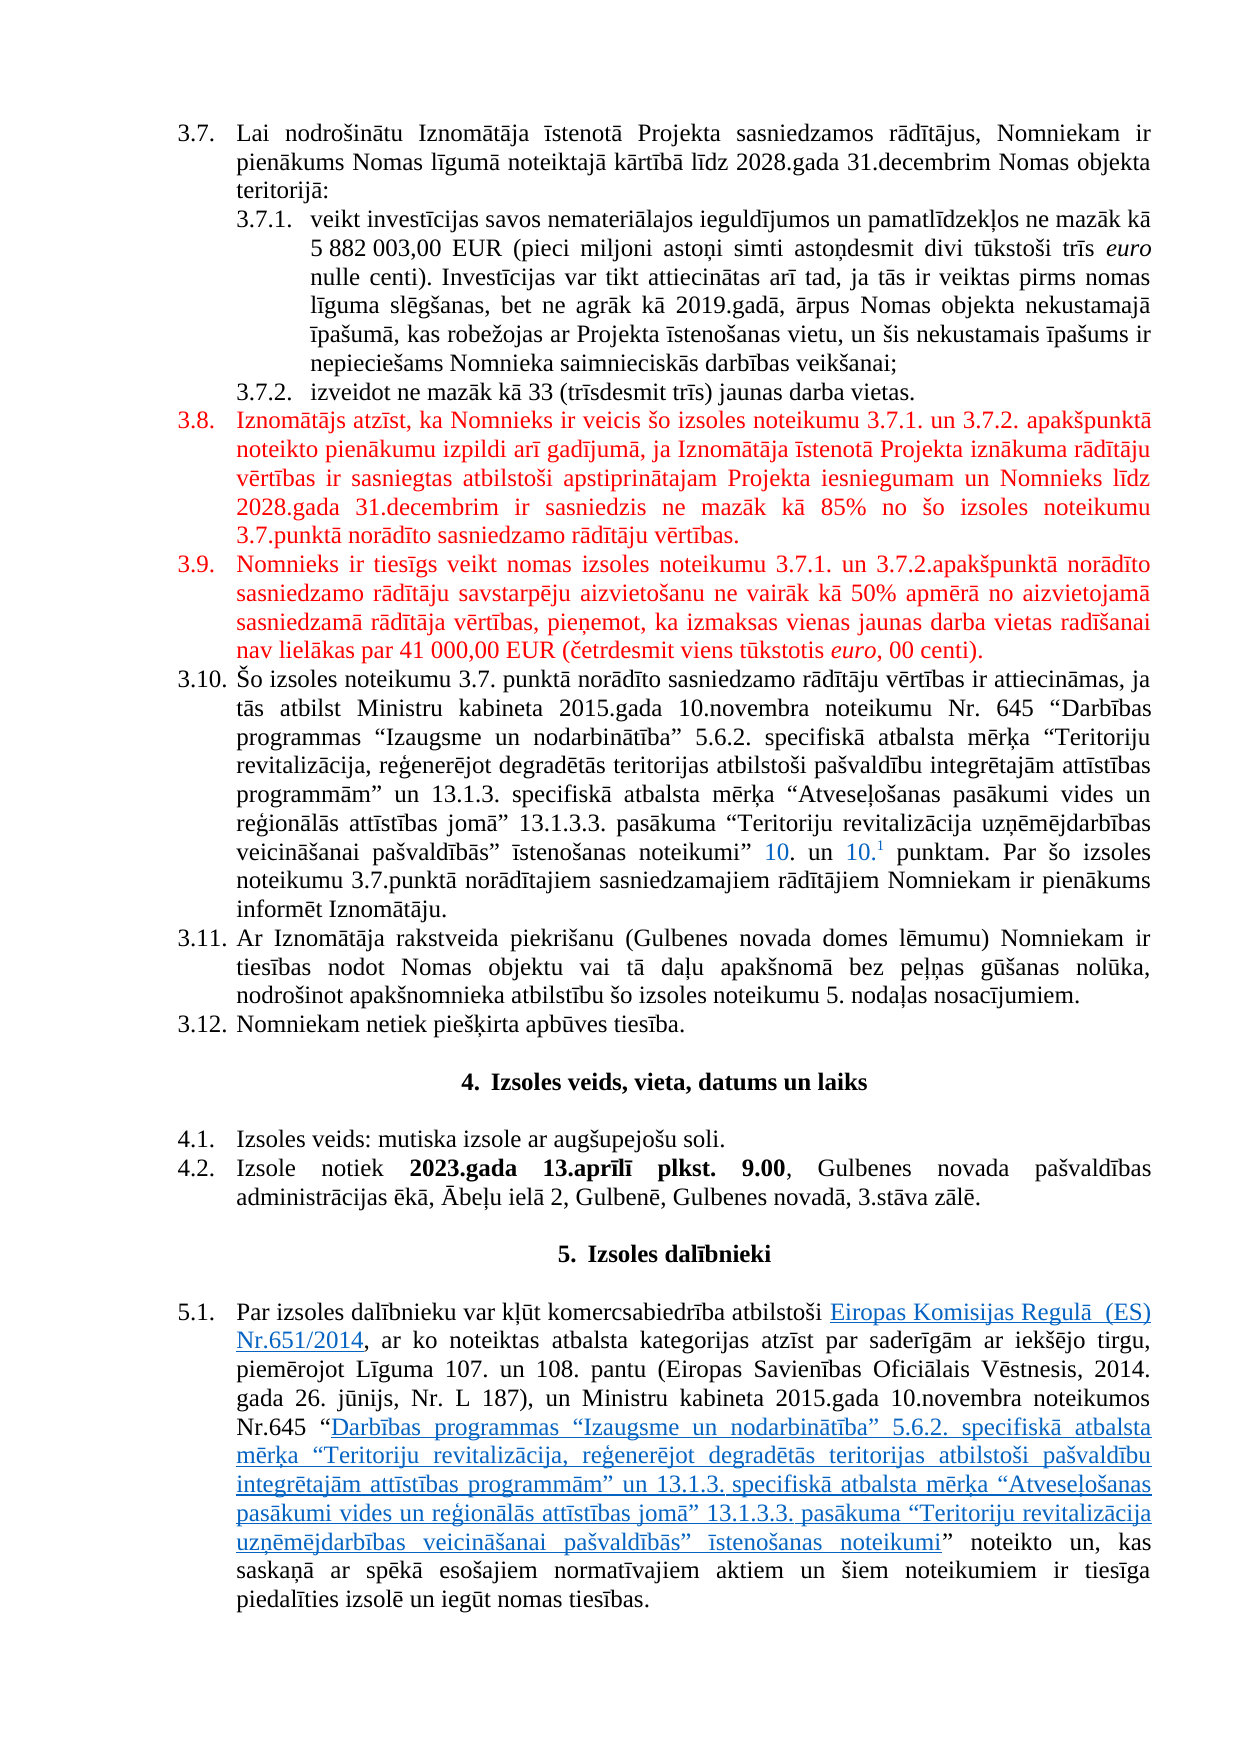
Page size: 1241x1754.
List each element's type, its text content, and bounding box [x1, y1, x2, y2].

list Izsoles dalībnieki [177, 1239, 1152, 1268]
list Izsoles veids: mutiska izsole ar augšupejošu soli. [177, 1124, 1152, 1153]
list Izsole notiek 2023.gada 13.aprīlī plkst. 9.00, Gulbenes novada pašvaldības administrācijas ēkā, Ābeļu ielā 2, Gulbenē, Gulbenes novadā, 3.stāva zālē. [177, 1153, 1152, 1211]
list Lai nodrošinātu Iznomātāja īstenotā Projekta sasniedzamos rādītājus, Nomniekam ir pienākums Nomas līgumā noteiktajā kārtībā līdz 2028.gada 31.decembrim Nomas objekta teritorijā: [177, 118, 1152, 204]
list Izsoles veids, vieta, datums un laiks [177, 1067, 1152, 1096]
list Nomniekam netiek piešķirta apbūves tiesība. [177, 1009, 1152, 1038]
list Nomnieks ir tiesīgs veikt nomas izsoles noteikumu 3.7.1. un 3.7.2.apakšpunktā norādīto sasniedzamo rādītāju savstarpēju aizvietošanu ne vairāk kā 50% apmērā no aizvietojamā sasniedzamā rādītāja vērtības, pieņemot, ka izmaksas vienas jaunas darba vietas radīšanai nav lielākas par 41 000,00 EUR (četrdesmit viens tūkstotis euro, 00 centi). [177, 549, 1152, 664]
list izveidot ne mazāk kā 33 (trīsdesmit trīs) jaunas darba vietas. [236, 377, 1152, 406]
list Par izsoles dalībnieku var kļūt komercsabiedrība atbilstoši Eiropas Komisijas Regulā (ES) Nr.651/2014, ar ko noteiktas atbalsta kategorijas atzīst par saderīgām ar iekšējo tirgu, piemērojot Līguma 107. un 108. pantu (Eiropas Savienības Oficiālais Vēstnesis, 2014. gada 26. jūnijs, Nr. L 187), un Ministru kabineta 2015.gada 10.novembra noteikumos Nr.645 “Darbības programmas “Izaugsme un nodarbinātība” 5.6.2. specifiskā atbalsta mērķa “Teritoriju revitalizācija, reģenerējot degradētās teritorijas atbilstoši pašvaldību integrētajām attīstības programmām” un 13.1.3. specifiskā atbalsta mērķa “Atveseļošanas pasākumi vides un reģionālās attīstības jomā” 13.1.3.3. pasākuma “Teritoriju revitalizācija uzņēmējdarbības veicināšanai pašvaldībās” īstenošanas noteikumi” noteikto un, kas saskaņā ar spēkā esošajiem normatīvajiem aktiem un šiem noteikumiem ir tiesīga piedalīties izsolē un iegūt nomas tiesības. [177, 1297, 1152, 1613]
list veikt investīcijas savos nemateriālajos ieguldījumos un pamatlīdzekļos ne mazāk kā 5 882 003,00 EUR (pieci miljoni astoņi simti astoņdesmit divi tūkstoši trīs euro nulle centi). Investīcijas var tikt attiecinātas arī tad, ja tās ir veiktas pirms nomas līguma slēgšanas, bet ne agrāk kā 2019.gadā, ārpus Nomas objekta nekustamajā īpašumā, kas robežojas ar Projekta īstenošanas vietu, un šis nekustamais īpašums ir nepieciešams Nomnieka saimnieciskās darbības veikšanai; [236, 204, 1152, 377]
list Šo izsoles noteikumu 3.7. punktā norādīto sasniedzamo rādītāju vērtības ir attiecināmas, ja tās atbilst Ministru kabineta 2015.gada 10.novembra noteikumu Nr. 645 “Darbības programmas “Izaugsme un nodarbinātība” 5.6.2. specifiskā atbalsta mērķa “Teritoriju revitalizācija, reģenerējot degradētās teritorijas atbilstoši pašvaldību integrētajām attīstības programmām” un 13.1.3. specifiskā atbalsta mērķa “Atveseļošanas pasākumi vides un reģionālās attīstības jomā” 13.1.3.3. pasākuma “Teritoriju revitalizācija uzņēmējdarbības veicināšanai pašvaldībās” īstenošanas noteikumi” 10. un 10.1 punktam. Par šo izsoles noteikumu 3.7.punktā norādītajiem sasniedzamajiem rādītājiem Nomniekam ir pienākums informēt Iznomātāju. [177, 664, 1152, 923]
list Iznomātājs atzīst, ka Nomnieks ir veicis šo izsoles noteikumu 3.7.1. un 3.7.2. apakšpunktā noteikto pienākumu izpildi arī gadījumā, ja Iznomātāja īstenotā Projekta iznākuma rādītāju vērtības ir sasniegtas atbilstoši apstiprinātajam Projekta iesniegumam un Nomnieks līdz 2028.gada 31.decembrim ir sasniedzis ne mazāk kā 85% no šo izsoles noteikumu 3.7.punktā norādīto sasniedzamo rādītāju vērtības. [177, 406, 1152, 549]
list Ar Iznomātāja rakstveida piekrišanu (Gulbenes novada domes lēmumu) Nomniekam ir tiesības nodot Nomas objektu vai tā daļu apakšnomā bez peļņas gūšanas nolūka, nodrošinot apakšnomnieka atbilstību šo izsoles noteikumu 5. nodaļas nosacījumiem. [177, 923, 1152, 1009]
